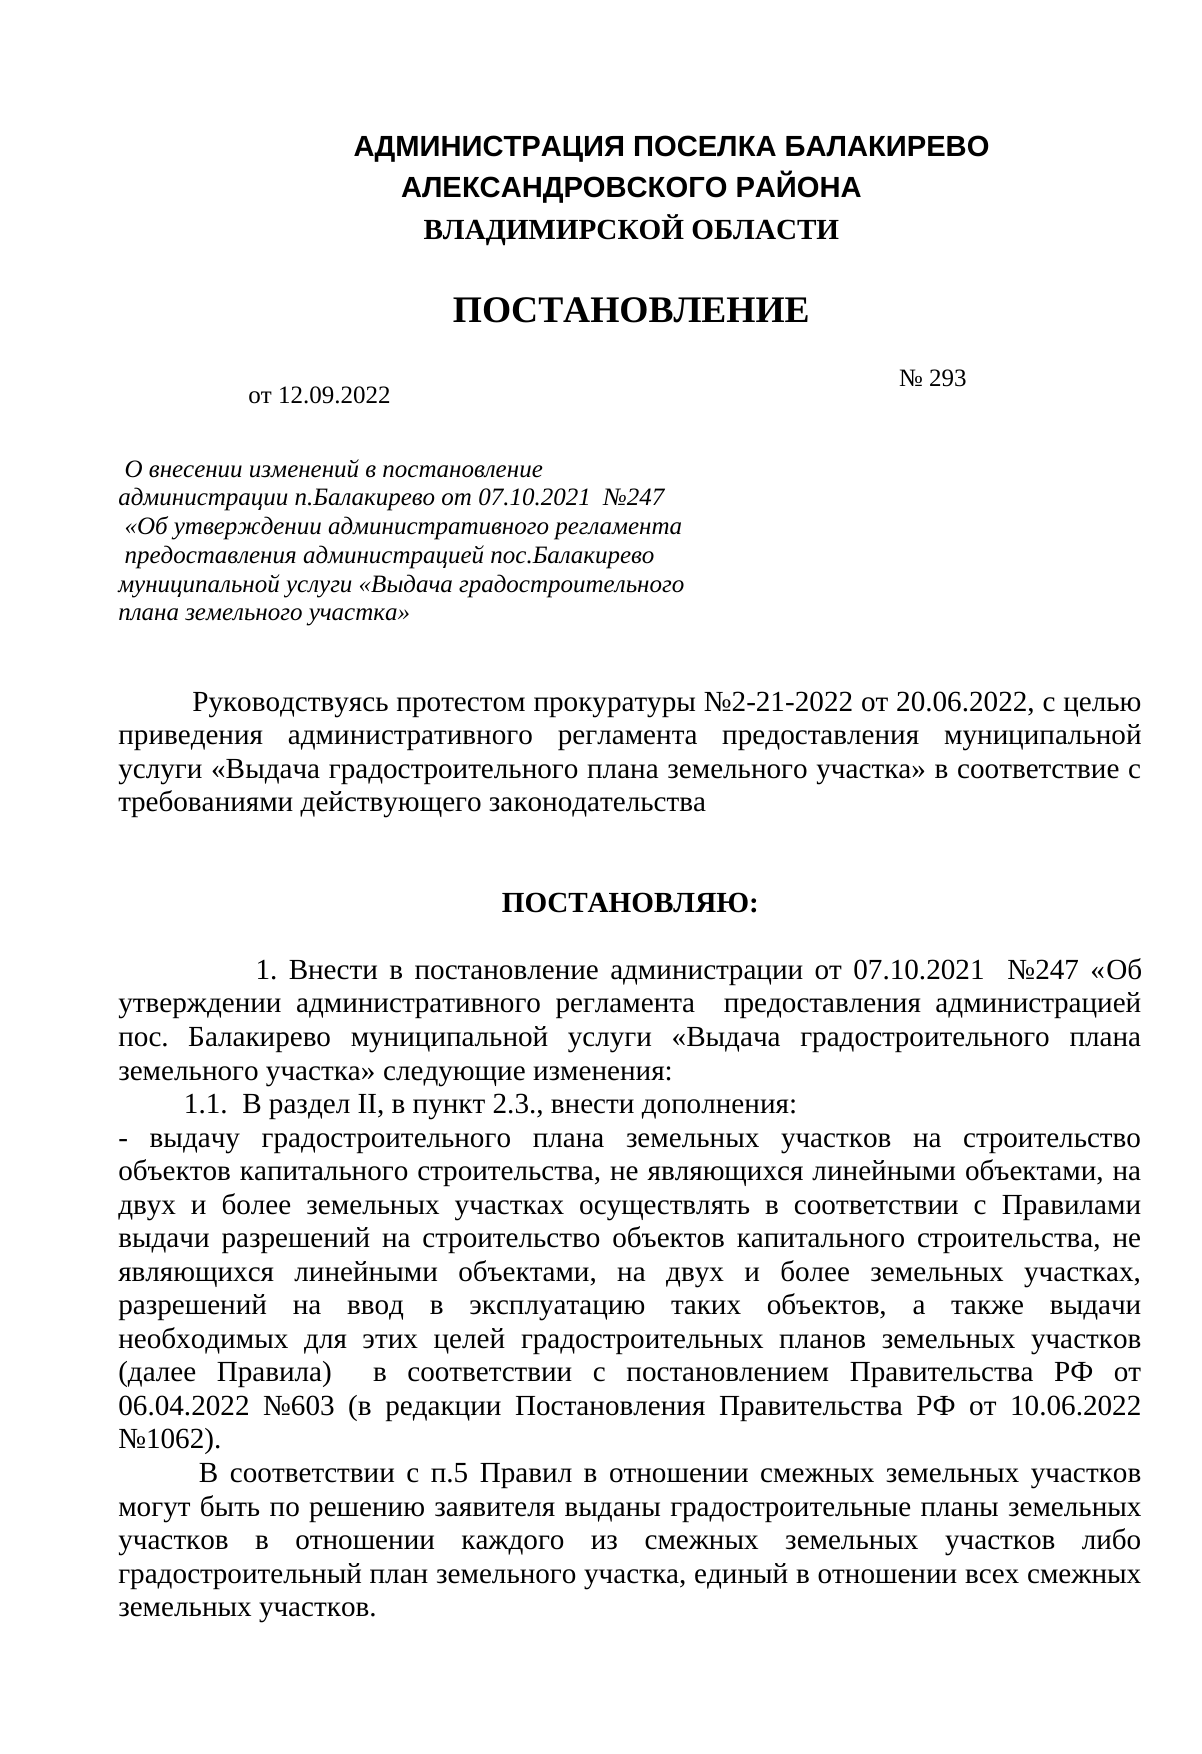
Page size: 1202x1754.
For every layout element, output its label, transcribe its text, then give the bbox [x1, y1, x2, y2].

text муниципальной услуги «Выдача градостроительного [118, 569, 1142, 597]
text администрации п.Балакирево от 07.10.2021 №247 [118, 482, 1142, 511]
text О внесении изменений в постановление [118, 454, 1142, 482]
text 1.1. В раздел II, в пункт 2.3., внести дополнения: [118, 1086, 1142, 1120]
text «Об утверждении административного регламента [118, 511, 1142, 540]
text ПОСТАНОВЛЯЮ: [118, 885, 1142, 918]
text - выдачу градостроительного плана земельных участков на строительство объектов капитального строительства, не являющихся линейными объектами, на двух и более земельных участках осуществлять в соответствии с Правилами выдачи разрешений на строительство объектов капитального строительства, не являющихся линейными объектами, на двух и более земельных участках, разрешений на ввод в эксплуатацию таких объектов, а также выдачи необходимых для этих целей градостроительных планов земельных участков (далее Правила) в соответствии с постановлением Правительства РФ от 06.04.2022 №603 (в редакции Постановления Правительства РФ от 10.06.2022 №1062). [118, 1120, 1142, 1455]
text В соответствии с п.5 Правил в отношении смежных земельных участков могут быть по решению заявителя выданы градостроительные планы земельных участков в отношении каждого из смежных земельных участков либо градостроительный план земельного участка, единый в отношении всех смежных земельных участков. [118, 1455, 1142, 1623]
table_cell № 293 [625, 336, 1144, 454]
text 1. Внести в постановление администрации от 07.10.2021 №247 «Об утверждении административного регламента предоставления администрацией пос. Балакирево муниципальной услуги «Выдача градостроительного плана земельного участка» следующие изменения: [118, 952, 1142, 1086]
text плана земельного участка» [118, 597, 1142, 626]
text предоставления администрацией пос.Балакирево [118, 540, 1142, 569]
table_header АДМИНИСТРАЦИЯ ПОСЕЛКА БАЛАКИРЕВО АЛЕКСАНДРОВСКОГО РАЙОНА ВЛАДИМИРСКОЙ ОБЛАСТИ ПОСТАНОВЛЕНИЕ [118, 118, 1144, 336]
text Руководствуясь протестом прокуратуры №2-21-2022 от 20.06.2022, с целью приведения административного регламента предоставления муниципальной услуги «Выдача градостроительного плана земельного участка» в соответствие с требованиями действующего законодательства [118, 684, 1142, 818]
table_cell от 12.09.2022 [118, 336, 625, 454]
